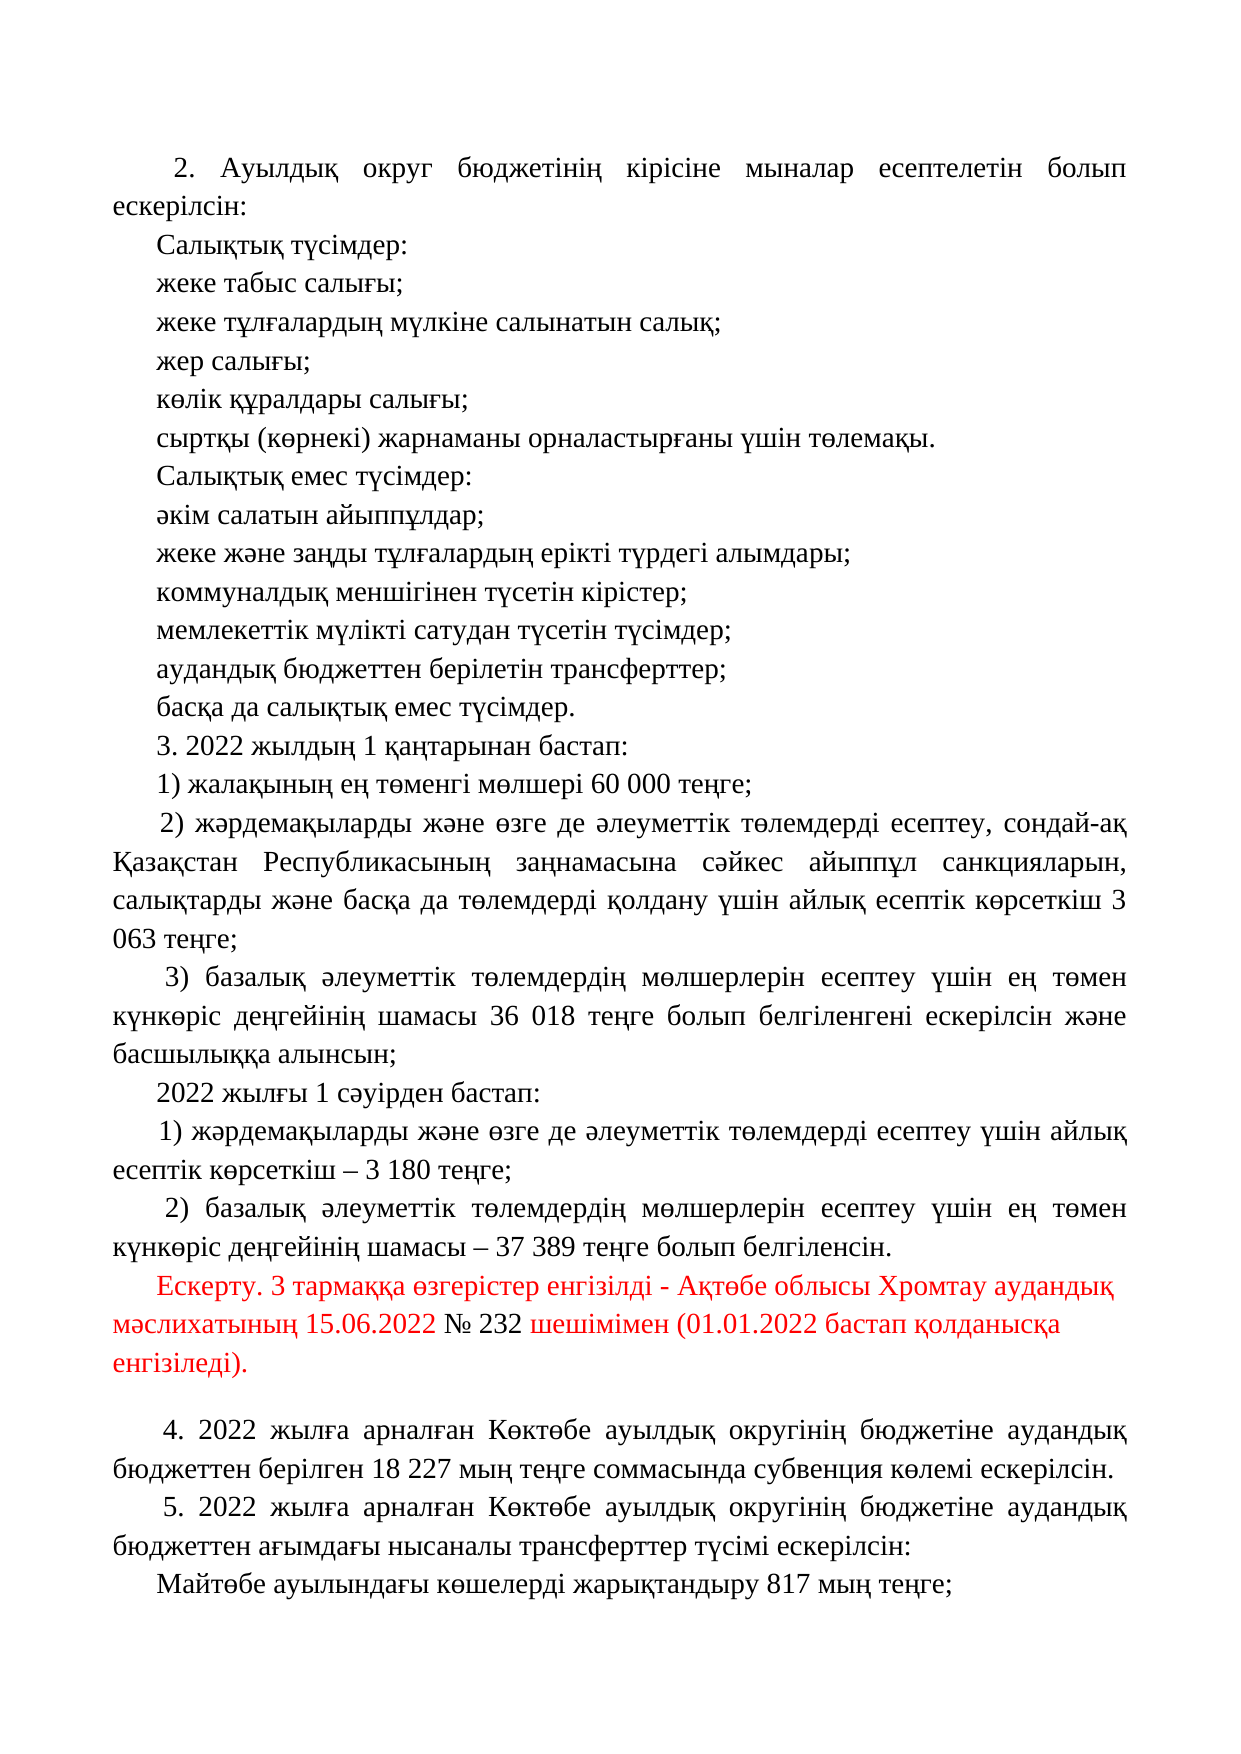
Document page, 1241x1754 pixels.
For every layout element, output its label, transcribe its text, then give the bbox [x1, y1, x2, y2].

text 2. Ауылдық округ бюджетінің кірісіне мыналар есептелетін болып ескерілсін: [112, 150, 1128, 222]
text 2022 жылғы 1 сәуірден бастап: [112, 1075, 1128, 1108]
text 1) жалақының ең төменгі мөлшері 60 000 теңге; [112, 767, 1128, 800]
text коммуналдық меншігінен түсетін кірістер; [112, 574, 1128, 607]
text 4. 2022 жылға арналған Көктөбе ауылдық округінің бюджетіне аудандық бюджеттен берілген 18 227 мың теңге соммасында субвенция көлемі ескерілсін. [112, 1412, 1128, 1484]
text 3) базалық әлеуметтік төлемдердің мөлшерлерін есептеу үшін ең төмен күнкөріс деңгейінің шамасы 36 018 теңге болып белгіленгені ескерілсін және басшылыққа алынсын; [112, 959, 1128, 1070]
text жеке және заңды тұлғалардың ерікті түрдегі алымдары; [112, 535, 1128, 569]
text Салықтық түсімдер: [112, 227, 1128, 261]
text жер салығы; [112, 343, 1128, 376]
text мемлекеттік мүлікті сатудан түсетін түсімдер; [112, 612, 1128, 646]
text Ескерту. 3 тармаққа өзгерістер енгізілді - Ақтөбе облысы Хромтау аудандық мәслихатының 15.06.2022 № 232 шешімімен (01.01.2022 бастап қолданысқа енгізіледі). [112, 1268, 1128, 1408]
text 3. 2022 жылдың 1 қаңтарынан бастап: [112, 728, 1128, 762]
text Майтөбе ауылындағы көшелерді жарықтандыру 817 мың теңге; [112, 1567, 1128, 1600]
text аудандық бюджеттен берілетін трансферттер; [112, 651, 1128, 684]
text сыртқы (көрнекі) жарнаманы орналастырғаны үшін төлемақы. [112, 420, 1128, 453]
text жеке тұлғалардың мүлкіне салынатын салық; [112, 304, 1128, 338]
text 2) жәрдемақыларды және өзге де әлеуметтiк төлемдердi есептеу, сондай-ақ Қазақстан Республикасының заңнамасына сәйкес айыппұл санкцияларын, салықтарды және басқа да төлемдердi қолдану үшiн айлық есептiк көрсеткiш 3 063 теңге; [112, 805, 1128, 954]
text Салықтық емес түсімдер: [112, 458, 1128, 492]
text жеке табыс салығы; [112, 266, 1128, 299]
text әкім салатын айыппұлдар; [112, 497, 1128, 530]
text 1) жәрдемақыларды және өзге де әлеуметтiк төлемдердi есептеу үшiн айлық есептiк көрсеткiш – 3 180 теңге; [112, 1113, 1128, 1186]
text 2) базалық әлеуметтiк төлемдердiң мөлшерлерiн есептеу үшiн ең төмен күнкөрiс деңгейiнiң шамасы – 37 389 теңге болып белгiленсiн. [112, 1191, 1128, 1263]
text 5. 2022 жылға арналған Көктөбе ауылдық округінің бюджетіне аудандық бюджеттен ағымдағы нысаналы трансферттер түсімі ескерілсін: [112, 1489, 1128, 1562]
text басқа да салықтық емес түсімдер. [112, 689, 1128, 723]
text көлік құралдары салығы; [112, 381, 1128, 415]
